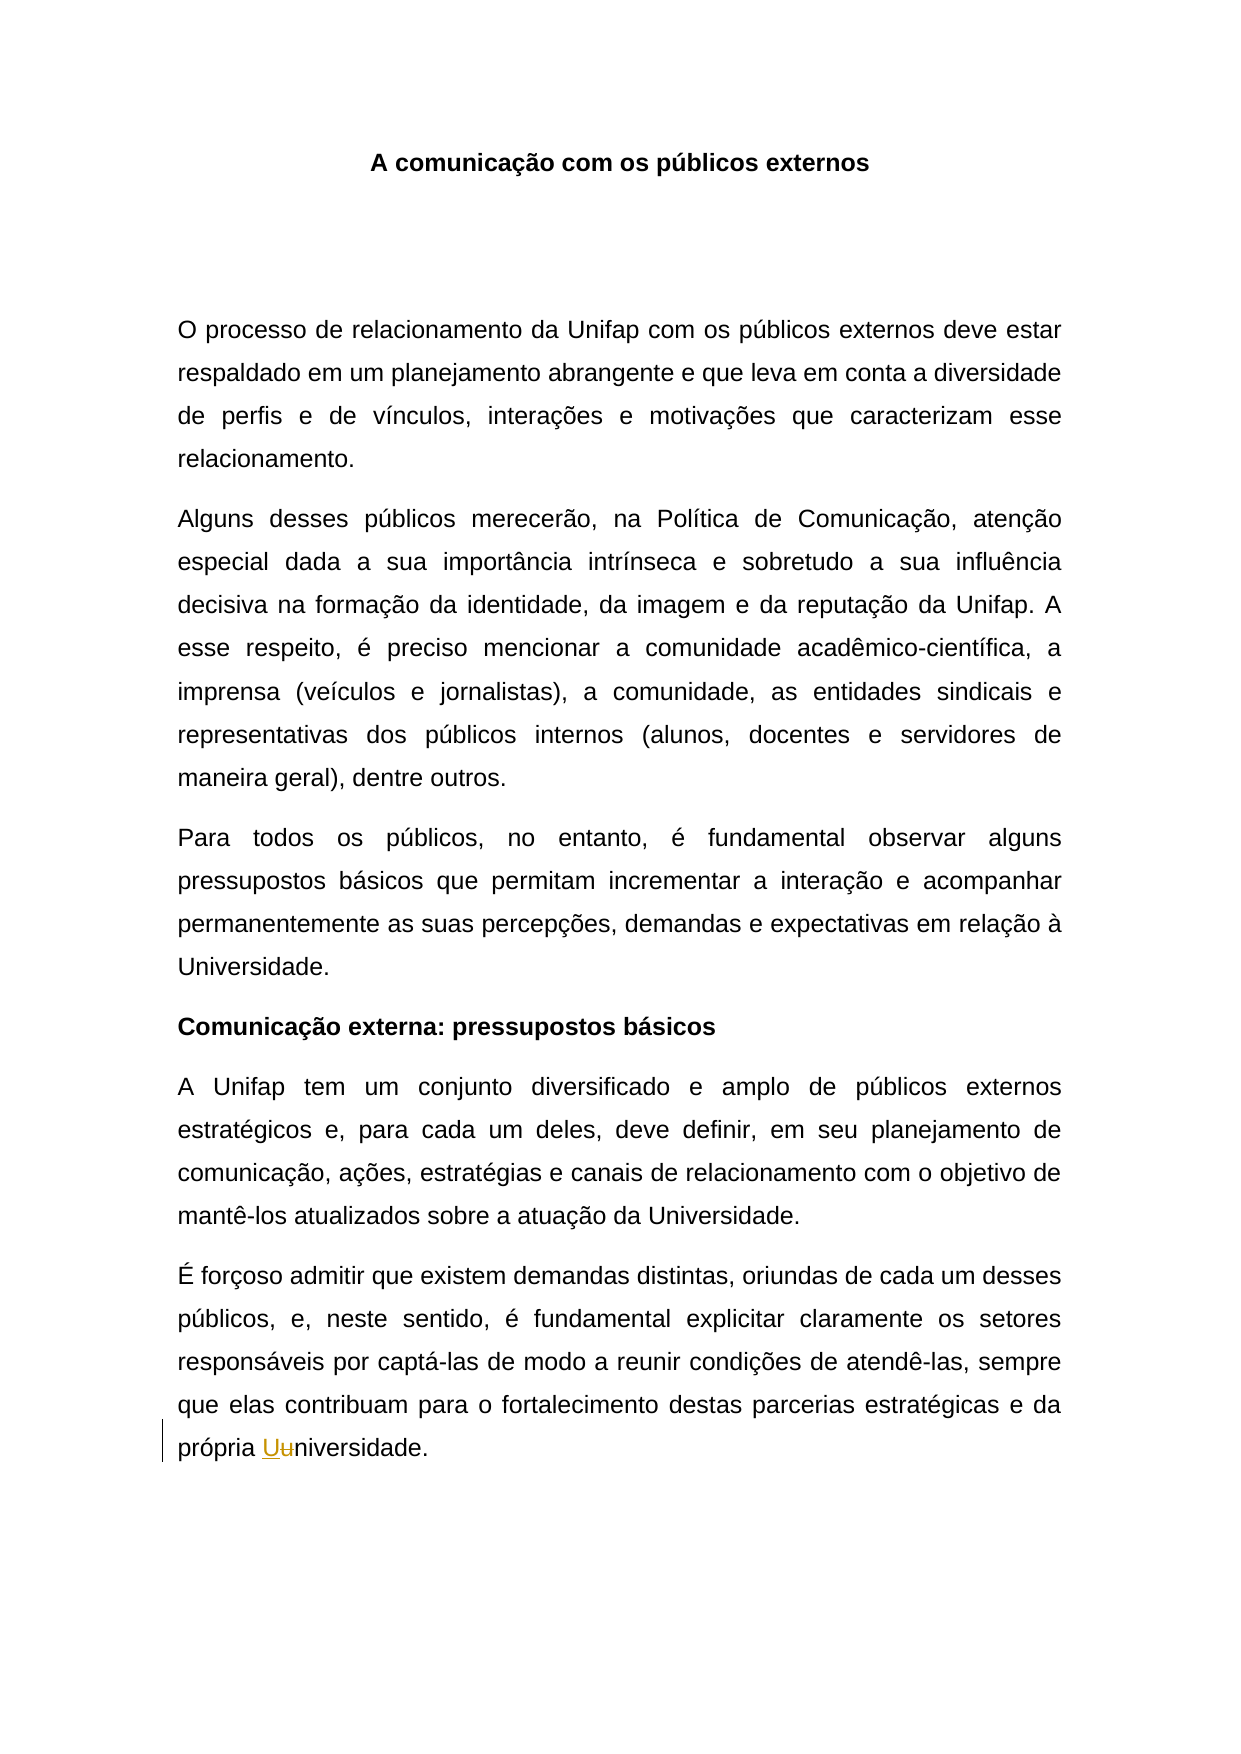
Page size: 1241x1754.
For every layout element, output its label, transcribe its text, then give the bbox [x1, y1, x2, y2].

text Para todos os públicos, no entanto, é fundamental observar alguns pressupostos básicos que permitam incrementar a interação e acompanhar permanentemente as suas percepções, demandas e expectativas em relação à Universidade. [177, 823, 1063, 981]
text A Unifap tem um conjunto diversificado e amplo de públicos externos estratégicos e, para cada um deles, deve definir, em seu planejamento de comunicação, ações, estratégias e canais de relacionamento com o objetivo de mantê-los atualizados sobre a atuação da Universidade. [177, 1072, 1063, 1230]
text Alguns desses públicos merecerão, na Política de Comunicação, atenção especial dada a sua importância intrínseca e sobretudo a sua influência decisiva na formação da identidade, da imagem e da reputação da Unifap. A esse respeito, é preciso mencionar a comunidade acadêmico-científica, a imprensa (veículos e jornalistas), a comunidade, as entidades sindicais e representativas dos públicos internos (alunos, docentes e servidores de maneira geral), dentre outros. [177, 504, 1063, 792]
text A comunicação com os públicos externos [177, 148, 1063, 176]
text É forçoso admitir que existem demandas distintas, oriundas de cada um desses públicos, e, neste sentido, é fundamental explicitar claramente os setores responsáveis por captá-las de modo a reunir condições de atendê-las, sempre que elas contribuam para o fortalecimento destas parcerias estratégicas e da própria niversidade. [177, 1261, 1063, 1462]
text O processo de relacionamento da Unifap com os públicos externos deve estar respaldado em um planejamento abrangente e que leva em conta a diversidade de perfis e de vínculos, interações e motivações que caracterizam esse relacionamento. [177, 315, 1063, 473]
text Comunicação externa: pressupostos básicos [177, 1012, 1063, 1041]
